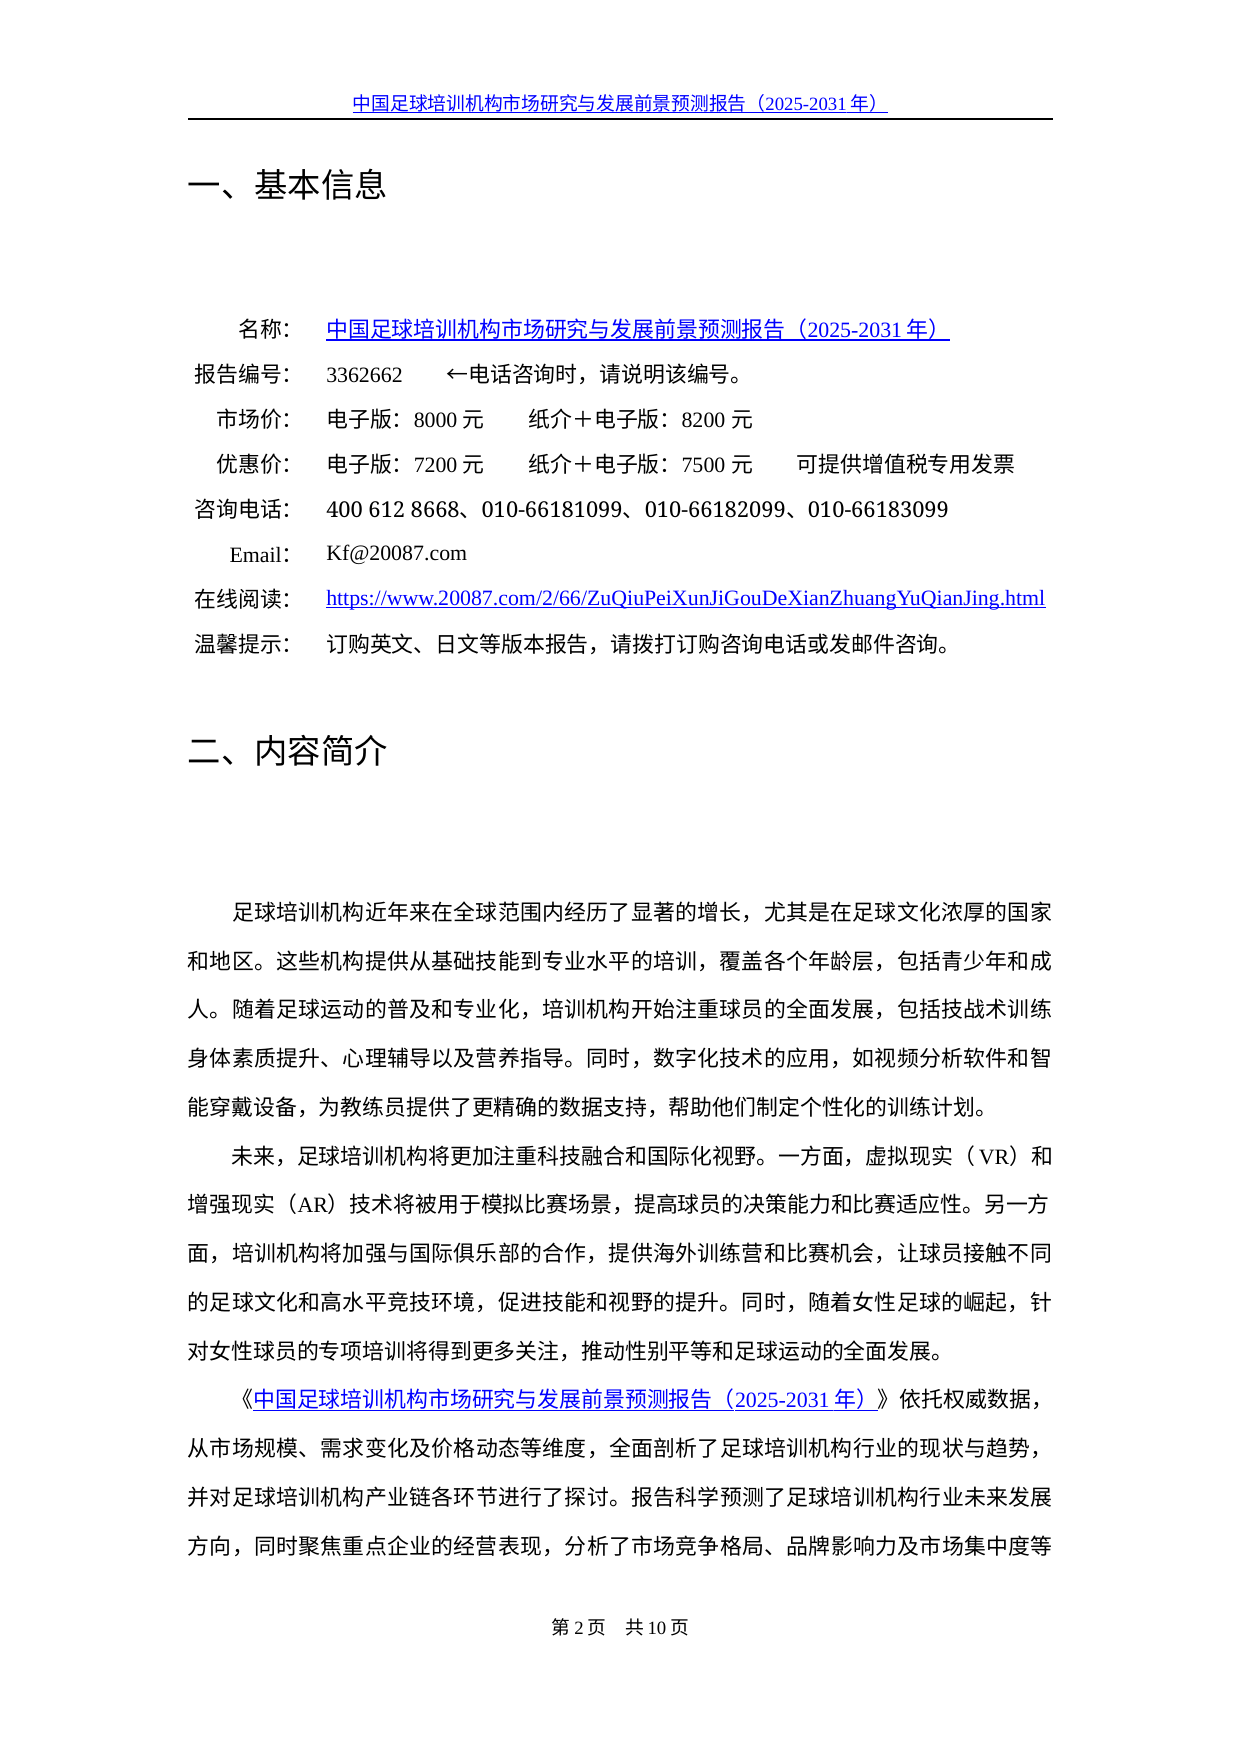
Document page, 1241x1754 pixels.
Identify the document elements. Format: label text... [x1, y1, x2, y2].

table_cell 咨询电话： [167, 492, 315, 537]
table_cell Email： [167, 537, 315, 582]
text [187, 894, 1053, 1561]
table_cell 3362662 ←电话咨询时，请说明该编号。 [315, 357, 1073, 402]
title 一、基本信息 [187, 150, 1053, 215]
table_cell 报告编号： [167, 357, 315, 402]
table_cell Kf@20087.com [315, 537, 1073, 582]
table_cell 订购英文、日文等版本报告，请拨打订购咨询电话或发邮件咨询。 [315, 627, 1073, 672]
title 二、内容简介 [187, 717, 1053, 782]
table_cell 优惠价： [167, 447, 315, 492]
table_cell 电子版：8000 元 纸介＋电子版：8200 元 [315, 402, 1073, 447]
table_cell 400 612 8668、010-66181099、010-66182099、010-66183099 [315, 492, 1073, 537]
table_cell 电子版：7200 元 纸介＋电子版：7500 元 可提供增值税专用发票 [315, 447, 1073, 492]
table_cell [315, 582, 1073, 627]
table_cell 温馨提示： [167, 627, 315, 672]
table_header 中国足球培训机构市场研究与发展前景预测报告（2025-2031年） [315, 312, 1073, 357]
table_cell 市场价： [167, 402, 315, 447]
table_header 名称： [167, 312, 315, 357]
table_cell 在线阅读： [167, 582, 315, 627]
